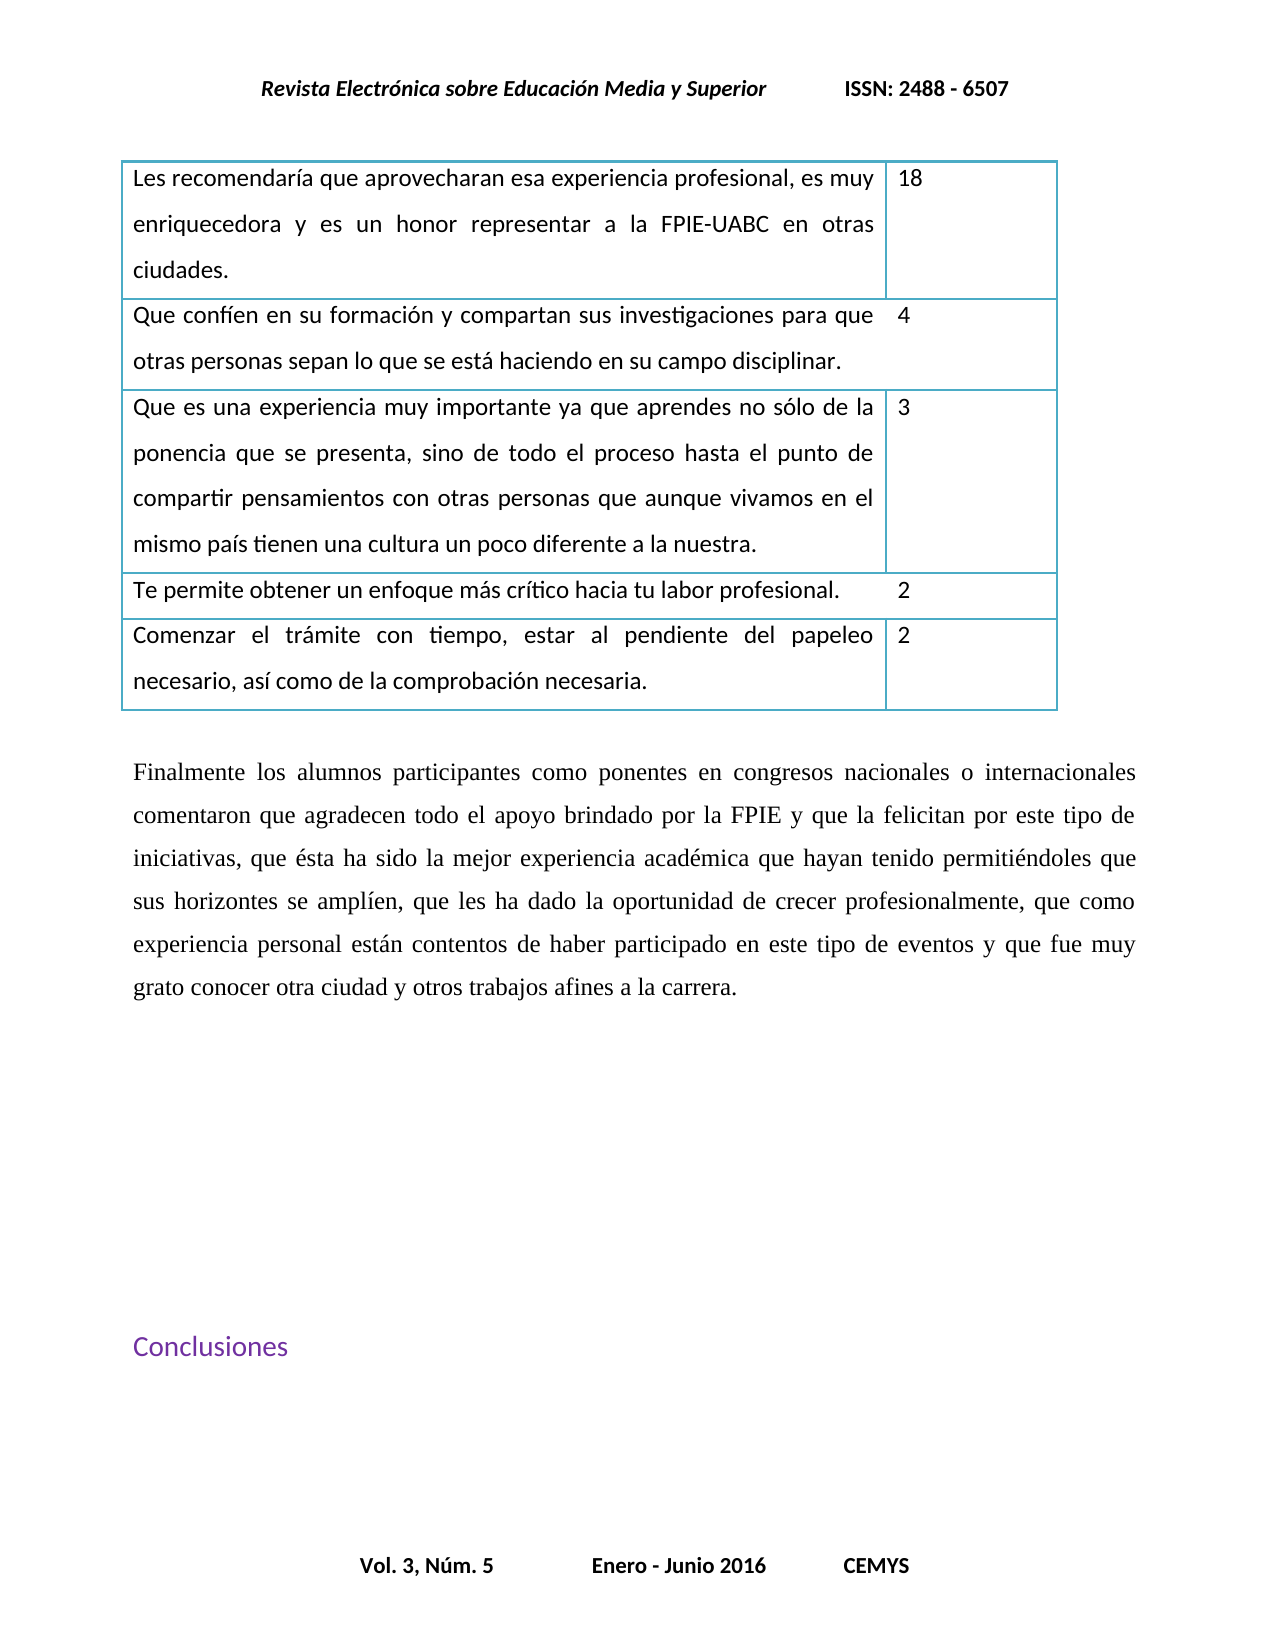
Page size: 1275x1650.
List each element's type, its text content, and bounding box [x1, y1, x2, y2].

table_cell 4 [886, 300, 1056, 389]
table_cell 2 [886, 574, 1056, 618]
table_cell Les recomendaría que aprovecharan esa experiencia profesional, es muy enriquecedora y es un honor representar a la FPIE-UABC en otras ciudades. [123, 163, 885, 297]
table_cell Te permite obtener un enfoque más crítico hacia tu labor profesional. [123, 574, 886, 618]
table_cell Que es una experiencia muy importante ya que aprendes no sólo de la ponencia que se presenta, sino de todo el proceso hasta el punto de compartir pensamientos con otras personas que aunque vivamos en el mismo país tienen una cultura un poco diferente a la nuestra. [123, 391, 885, 572]
table_cell Comenzar el trámite con tiempo, estar al pendiente del papeleo necesario, así como de la comprobación necesaria. [123, 620, 885, 709]
table_cell 3 [887, 391, 1056, 572]
table_cell 2 [887, 620, 1056, 709]
text Finalmente los alumnos participantes como ponentes en congresos nacionales o internacionales comentaron que agradecen todo el apoyo brindado por la FPIE y que la felicitan por este tipo de iniciativas, que ésta ha sido la mejor experiencia académica que hayan tenido permitiéndoles que sus horizontes se amplíen, que les ha dado la oportunidad de crecer profesionalmente, que como experiencia personal están contentos de haber participado en este tipo de eventos y que fue muy grato conocer otra ciudad y otros trabajos afines a la carrera. [133, 757, 1137, 1001]
table_cell 18 [887, 163, 1056, 297]
text Conclusiones [133, 1328, 1137, 1364]
table_cell Que confíen en su formación y compartan sus investigaciones para que otras personas sepan lo que se está haciendo en su campo disciplinar. [123, 300, 886, 389]
